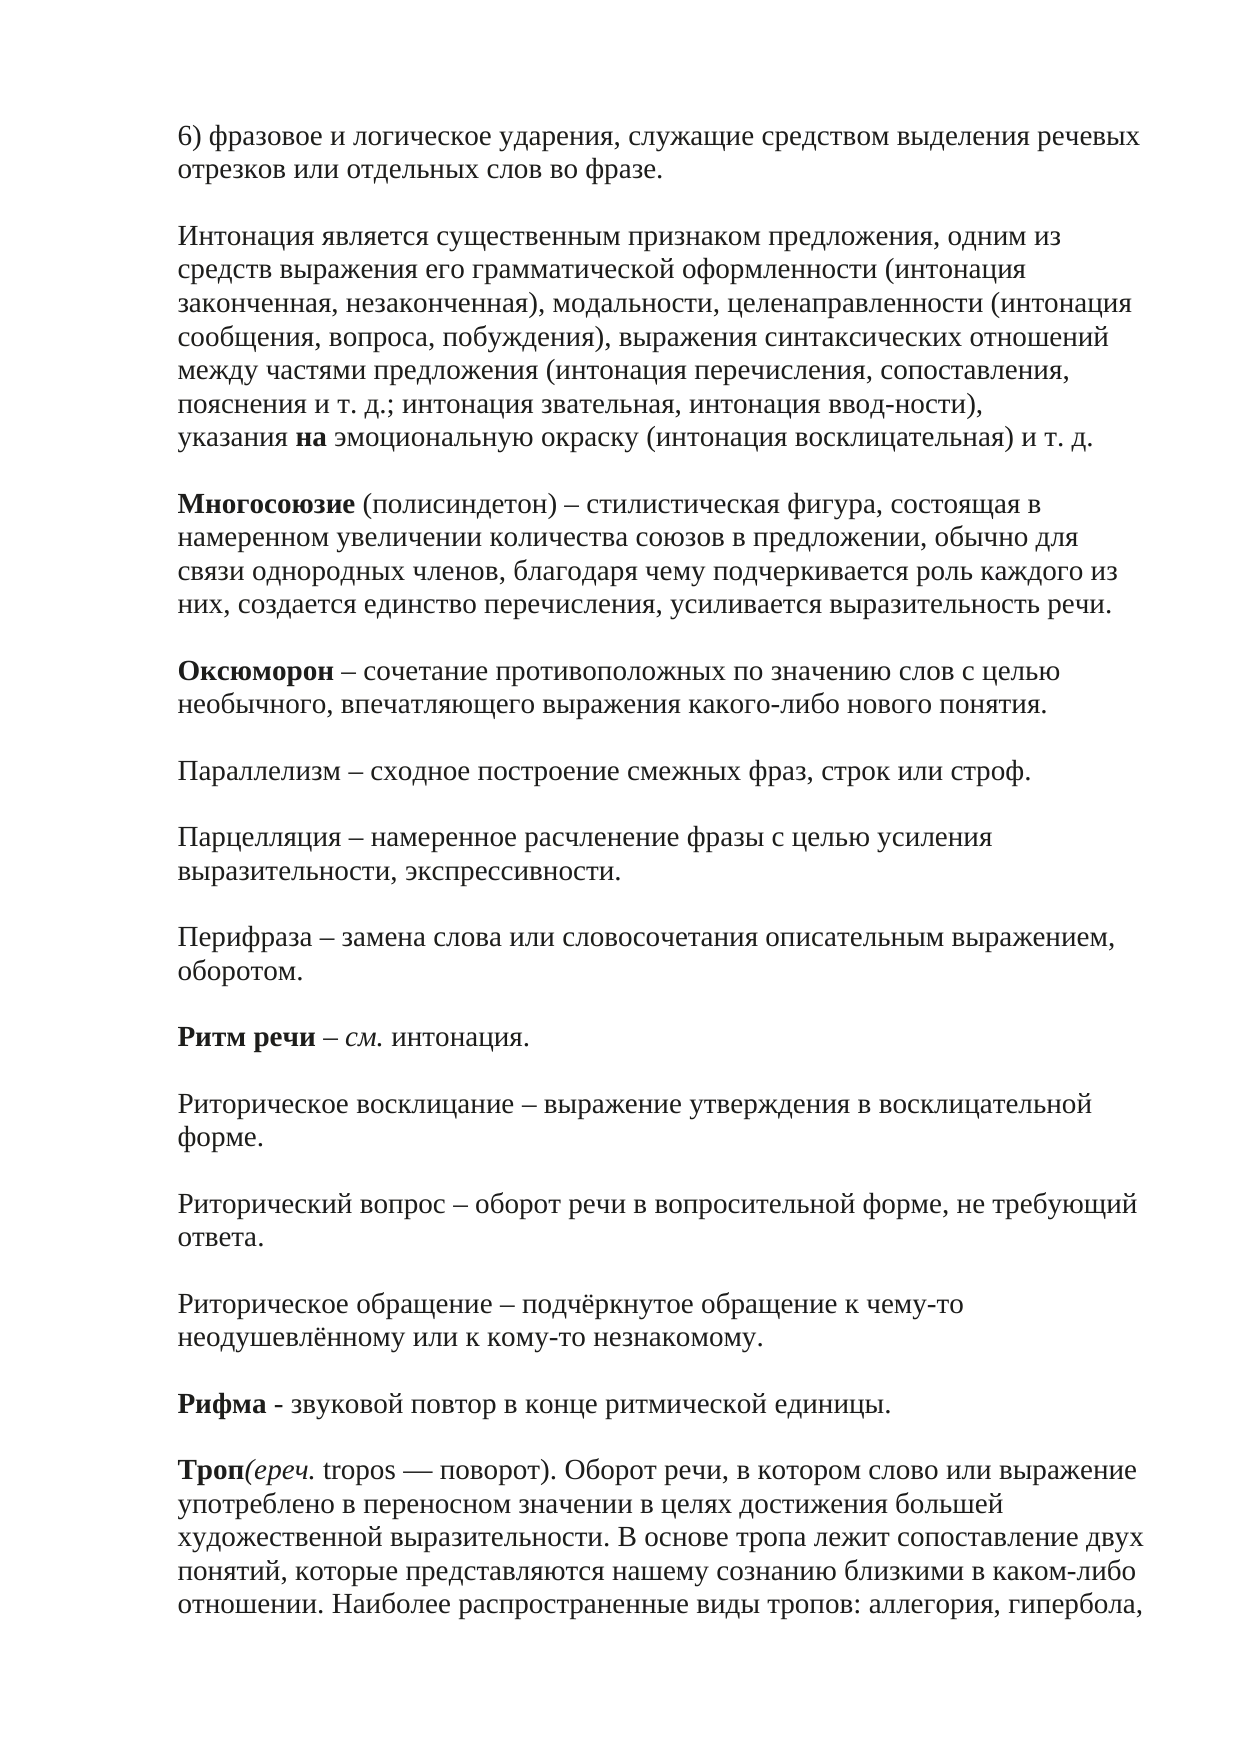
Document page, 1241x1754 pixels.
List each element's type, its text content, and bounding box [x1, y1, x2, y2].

text Риторическое восклицание – выражение утверждения в восклицательной форме. [177, 1086, 1152, 1153]
text 6) фразовое и логическое ударения, служащие средством выделения речевых отрезков или отдельных слов во фразе. [177, 118, 1152, 185]
text Интонация является существенным признаком предложения, одним из средств выражения его грамматической оформленности (интонация законченная, незаконченная), модальности, целенаправленности (интонация сообщения, вопроса, побуждения), выражения синтаксических отношений между частями предложения (интонация перечисления, сопоставления, пояснения и т. д.; интонация звательная, интонация ввод-ности), указания на эмоциональную окраску (интонация восклицательная) и т. д. [177, 218, 1152, 453]
text Ритм речи – см. интонация. [177, 1019, 1152, 1053]
text Риторический вопрос – оборот речи в вопросительной форме, не требующий ответа. [177, 1186, 1152, 1253]
text Перифраза – замена слова или словосочетания описательным выражением, оборотом. [177, 919, 1152, 986]
text Рифма - звуковой повтор в конце ритмической единицы. [177, 1386, 1152, 1419]
text Парцелляция – намеренное расчленение фразы с целью усиления выразительности, экспрессивности. [177, 819, 1152, 886]
text Оксюморон – сочетание противоположных по значению слов с целью необычного, впечатляющего выражения какого-либо нового понятия. [177, 653, 1152, 720]
text Параллелизм – сходное построение смежных фраз, строк или строф. [177, 753, 1152, 786]
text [177, 1452, 1152, 1620]
text Многосоюзие (полисиндетон) – стилистическая фигура, состоящая в намеренном увеличении количества союзов в предложении, обычно для связи однородных членов, благодаря чему подчеркивается роль каждого из них, создается единство перечисления, усиливается выразительность речи. [177, 486, 1152, 620]
text Риторическое обращение – подчёркнутое обращение к чему-то неодушевлённому или к кому-то незнакомому. [177, 1286, 1152, 1353]
